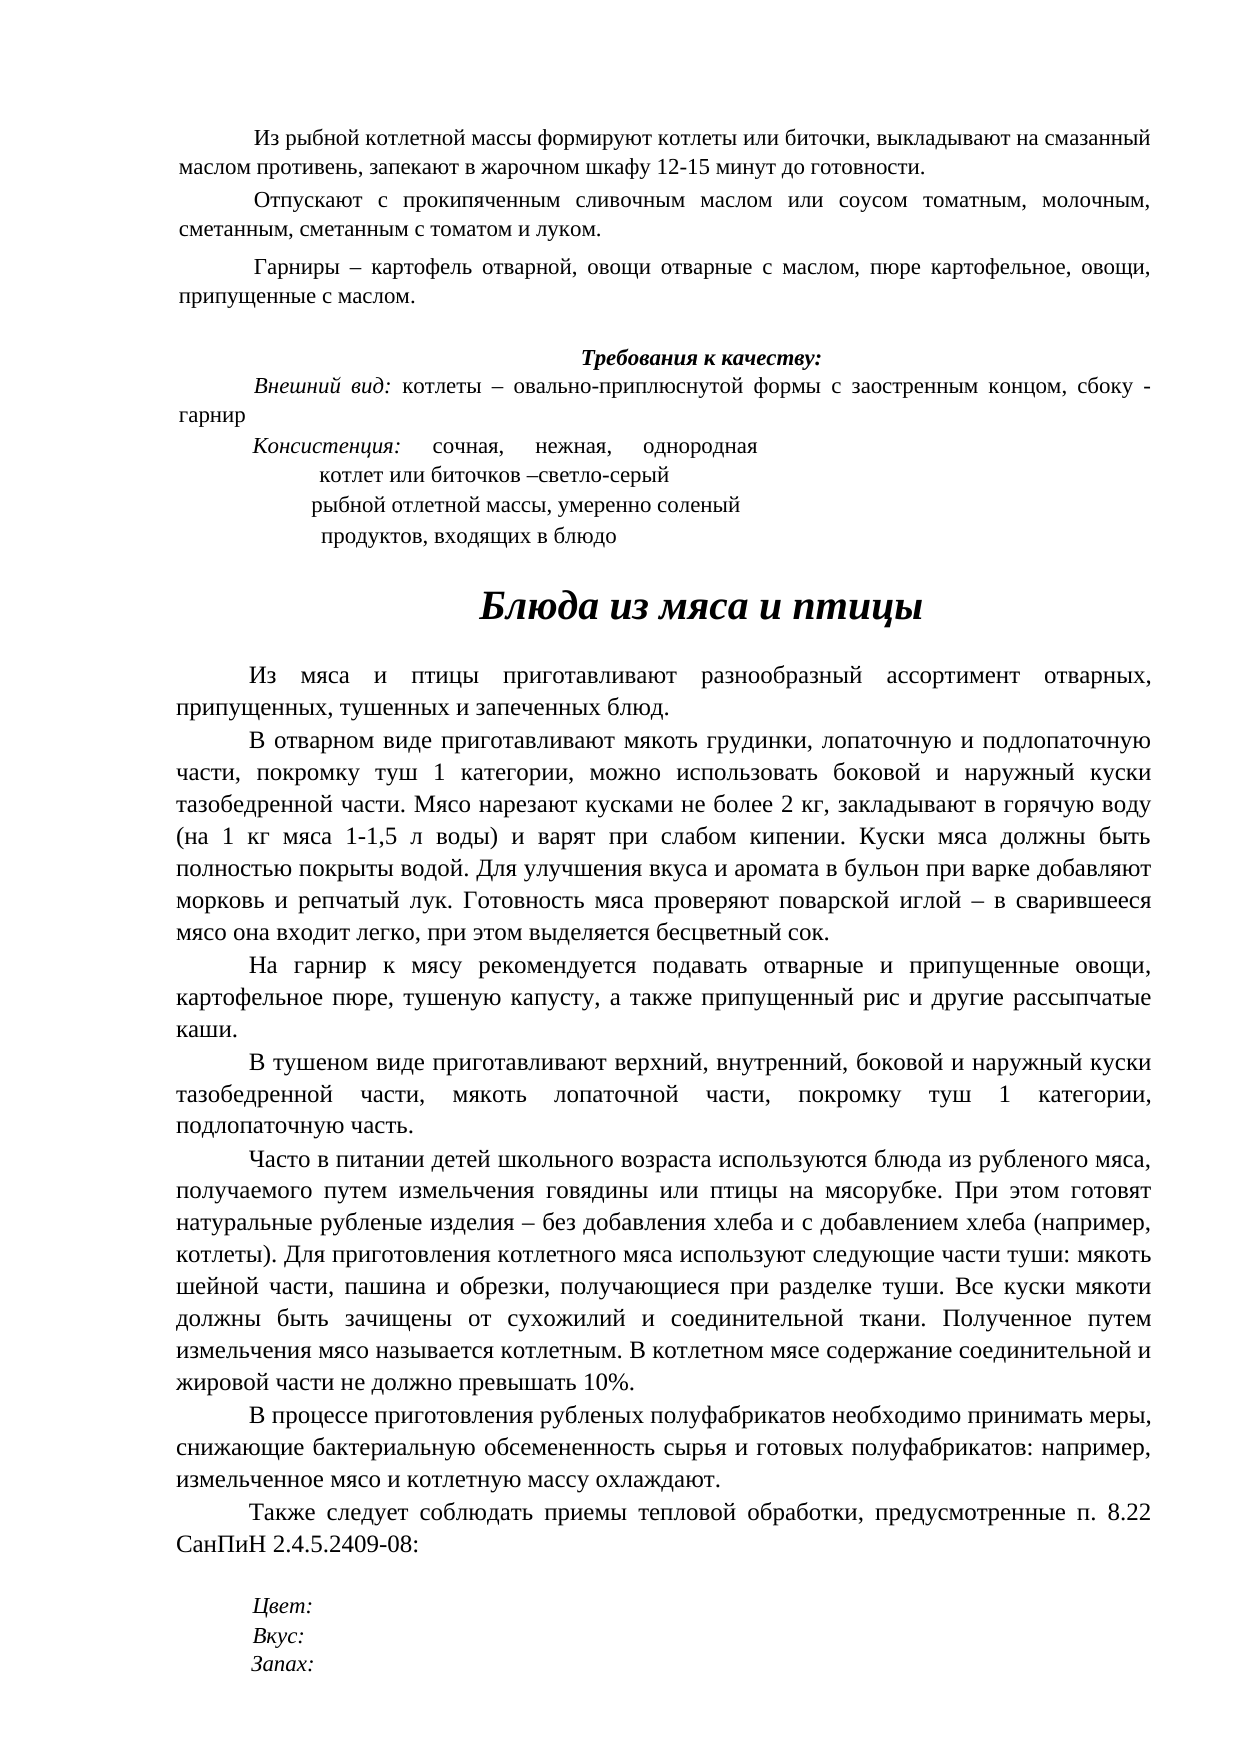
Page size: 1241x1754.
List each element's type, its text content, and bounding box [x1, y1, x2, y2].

text На гарнир к мясу рекомендуется подавать отварные и припущенные овощи, картофельное пюре, тушеную капусту, а также припущенный рис и другие рассыпчатые каши. [176, 950, 1152, 1042]
text Внешний вид: котлеты – овально-приплюснутой формы с заостренным концом, сбоку - гарнир [179, 372, 1152, 428]
text Часто в питании детей школьного возраста используются блюда из рубленого мяса, получаемого путем измельчения говядины или птицы на мясорубке. При этом готовят натуральные рубленые изделия – без добавления хлеба и с добавлением хлеба (например, котлеты). Для приготовления котлетного мяса используют следующие части туши: мякоть шейной части, пашина и обрезки, получающиеся при разделке туши. Все куски мякоти должны быть зачищены от сухожилий и соединительной ткани. Полученное путем измельчения мясо называется котлетным. В котлетном мясе содержание соединительной и жировой части не должно превышать 10%. [176, 1144, 1152, 1396]
text Гарниры – картофель отварной, овощи отварные с маслом, пюре картофельное, овощи, припущенные с маслом. [179, 253, 1152, 308]
text В тушеном виде приготавливают верхний, внутренний, боковой и наружный куски тазобедренной части, мякоть лопаточной части, покромку туш 1 категории, подлопаточную часть. [176, 1047, 1152, 1139]
text Из мяса и птицы приготавливают разнообразный ассортимент отварных, припущенных, тушенных и запеченных блюд. [176, 661, 1152, 721]
text В процессе приготовления рубленых полуфабрикатов необходимо принимать меры, снижающие бактериальную обсемененность сырья и готовых полуфабрикатов: например, измельченное мясо и котлетную массу охлаждают. [176, 1400, 1152, 1492]
text Отпускают с прокипяченным сливочным маслом или соусом томатным, молочным, сметанным, сметанным с томатом и луком. [179, 186, 1152, 241]
text Требования к качеству: [251, 344, 1152, 370]
text Также следует соблюдать приемы тепловой обработки, предусмотренные п. 8.22 СанПиН 2.4.5.2409-08: [176, 1497, 1152, 1557]
text рыбной отлетной массы, умеренно соленый [311, 491, 1152, 518]
text В отварном виде приготавливают мякоть грудинки, лопаточную и подлопаточную части, покромку туш 1 категории, можно использовать боковой и наружный куски тазобедренной части. Мясо нарезают кусками не более 2 кг, закладывают в горячую воду (на 1 кг мяса 1-1,5 л воды) и варят при слабом кипении. Куски мяса должны быть полностью покрыты водой. Для улучшения вкуса и аромата в бульон при варке добавляют морковь и репчатый лук. Готовность мяса проверяют поварской иглой – в сварившееся мясо она входит легко, при этом выделяется бесцветный сок. [176, 726, 1152, 946]
subtitle Блюда из мяса и птицы [251, 581, 1152, 628]
text продуктов, входящих в блюдо [321, 522, 1152, 548]
text Из рыбной котлетной массы формируют котлеты или биточки, выкладывают на смазанный маслом противень, запекают в жарочном шкафу 12-15 минут до готовности. [179, 124, 1152, 179]
text Консистенция: сочная, нежная, однородная котлет или биточков –светло-серый [252, 432, 758, 487]
